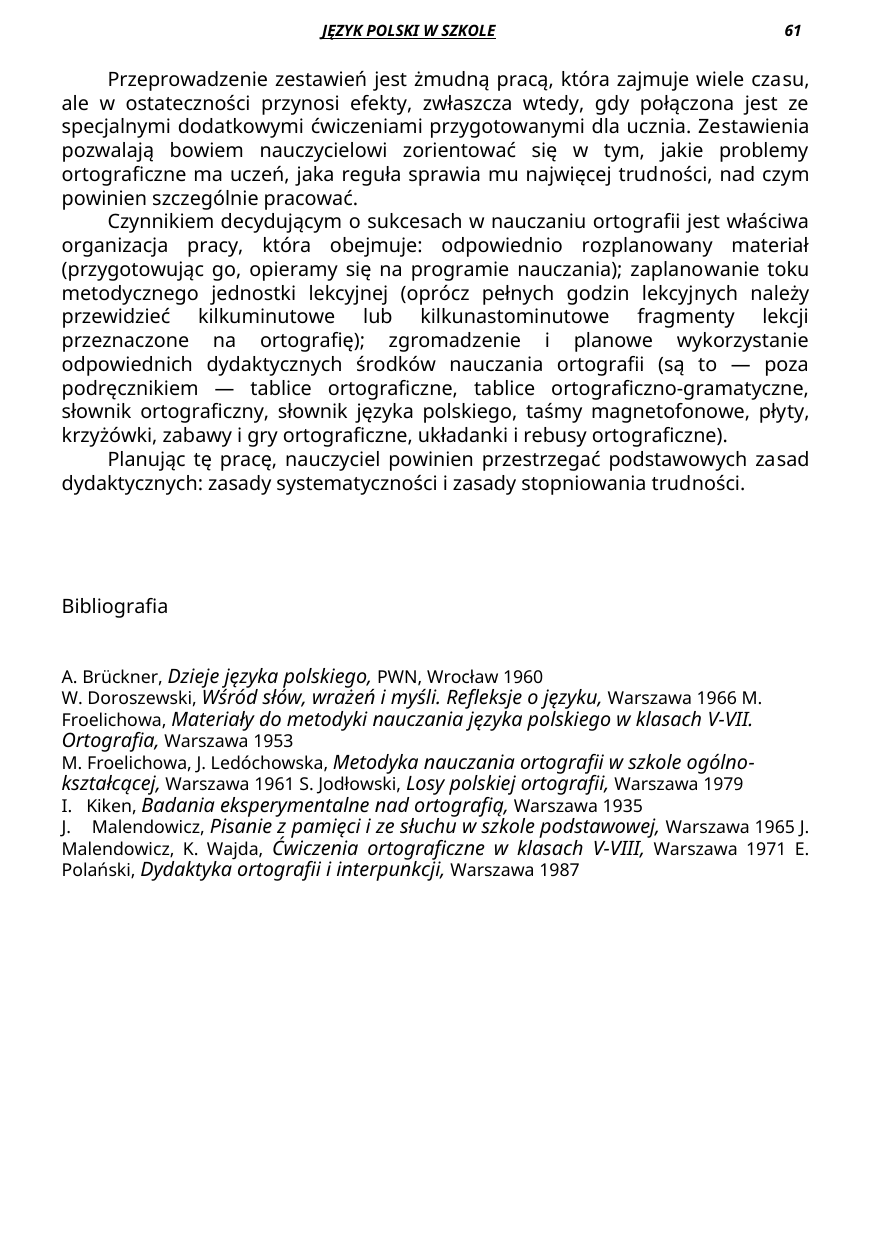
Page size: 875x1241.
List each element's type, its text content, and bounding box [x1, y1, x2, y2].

text JĘZYK POLSKI W SZKOLE [322, 24, 496, 38]
list Kiken, Badania eksperymentalne nad ortografią, Warszawa 1935 [61, 795, 809, 816]
text Bibliografia [61, 598, 168, 618]
text Czynnikiem decydującym o sukcesach w nauczaniu ortografii jest właściwa organizacja pracy, która obejmuje: odpowiednio rozplanowany materiał (przygotowując go, opieramy się na programie nauczania); zaplanowanie toku metodycznego jednostki lekcyjnej (oprócz pełnych godzin lekcyjnych należy przewidzieć kilkuminutowe lub kilkunastominutowe fragmenty lekcji przeznaczone na ortografię); zgromadzenie i planowe wykorzystanie odpowiednich dydaktycznych środków nauczania ortografii (są to — poza podręcznikiem — tablice ortograficzne, tablice ortograficzno-gramatyczne, słownik ortograficzny, słownik języka polskiego, taśmy magnetofonowe, płyty, krzyżówki, zabawy i gry ortograficzne, układanki i rebusy ortograficzne). [61, 210, 809, 447]
text Planując tę pracę, nauczyciel powinien przestrzegać podstawowych zasad dydaktycznych: zasady systematyczności i zasady stopniowania trudności. [61, 447, 809, 495]
text A. Brückner, Dzieje języka polskiego, PWN, Wrocław 1960 [61, 666, 809, 688]
text Przeprowadzenie zestawień jest żmudną pracą, która zajmuje wiele czasu, ale w ostateczności przynosi efekty, zwłaszcza wtedy, gdy połączona jest ze specjalnymi dodatkowymi ćwiczeniami przygotowanymi dla ucznia. Zestawienia pozwalają bowiem nauczycielowi zorientować się w tym, jakie problemy ortograficzne ma uczeń, jaka reguła sprawia mu najwięcej trudności, nad czym powinien szczególnie pracować. [61, 67, 809, 210]
text M. Froelichowa, J. Ledóchowska, Metodyka nauczania ortografii w szkole ogólnokształcącej, Warszawa 1961 S. Jodłowski, Losy polskiej ortografii, Warszawa 1979 [61, 752, 809, 795]
text 61 [784, 24, 802, 40]
text W. Doroszewski, Wśród słów, wrażeń i myśli. Refleksje o języku, Warszawa 1966 M. Froelichowa, Materiały do metodyki nauczania języka polskiego w klasach V-VII. Ortografia, Warszawa 1953 [61, 688, 809, 752]
text J. Malendowicz, Pisanie z pamięci i ze słuchu w szkole podstawowej, Warszawa 1965 J. Malendowicz, K. Wajda, Ćwiczenia ortograficzne w klasach V-VIII, Warszawa 1971 E. Polański, Dydaktyka ortografii i interpunkcji, Warszawa 1987 [61, 816, 809, 881]
